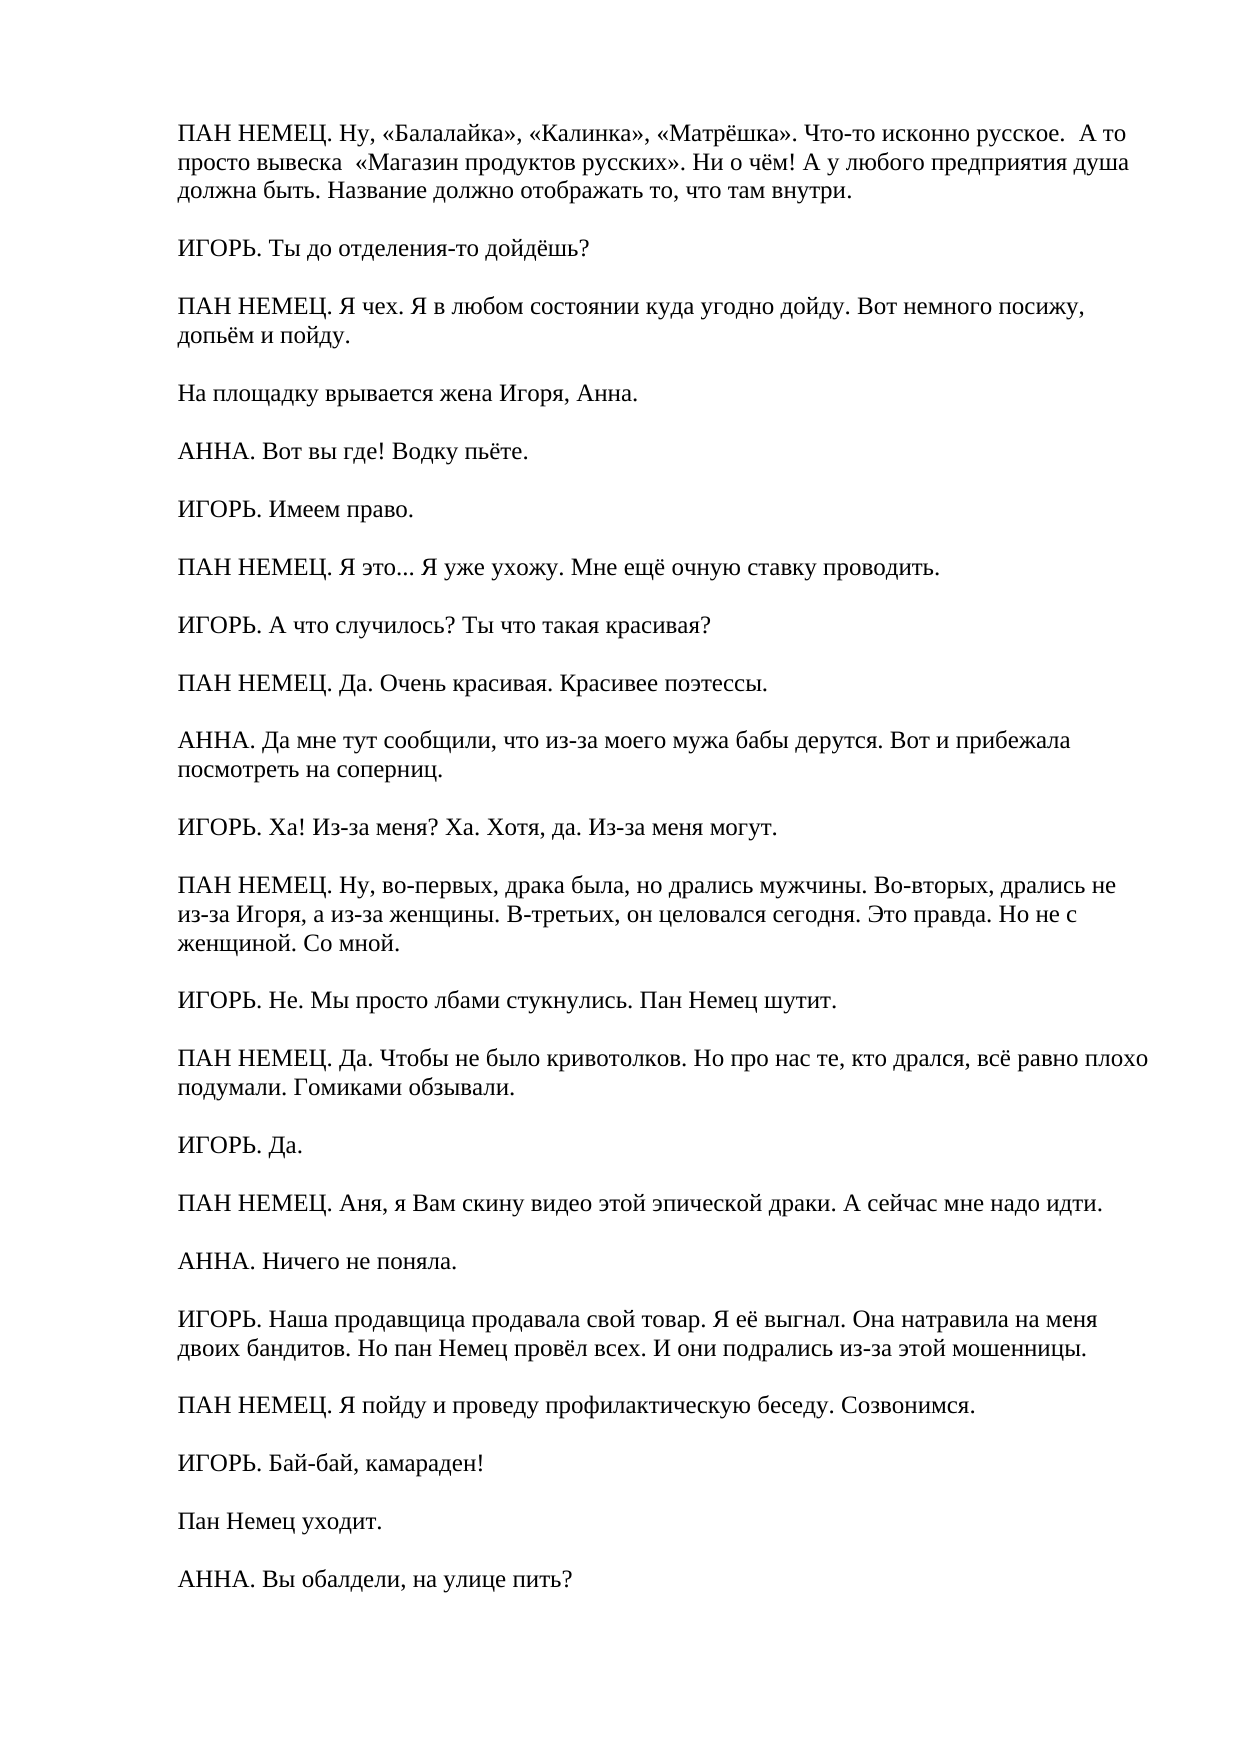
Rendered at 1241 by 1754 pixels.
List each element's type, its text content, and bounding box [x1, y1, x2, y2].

text ИГОРЬ. Ты до отделения-то дойдёшь? [177, 233, 1152, 262]
text АННА. Ничего не поняла. [177, 1246, 1152, 1275]
text ИГОРЬ. Не. Мы просто лбами стукнулись. Пан Немец шутит. [177, 986, 1152, 1014]
text На площадку врывается жена Игоря, Анна. [177, 378, 1152, 407]
text ПАН НЕМЕЦ. Аня, я Вам скину видео этой эпической драки. А сейчас мне надо идти. [177, 1188, 1152, 1217]
text ИГОРЬ. А что случилось? Ты что такая красивая? [177, 610, 1152, 638]
text ИГОРЬ. Наша продавщица продавала свой товар. Я её выгнал. Она натравила на меня двоих бандитов. Но пан Немец провёл всех. И они подрались из-за этой мошенницы. [177, 1304, 1152, 1361]
text ИГОРЬ. Да. [177, 1130, 1152, 1159]
text АННА. Да мне тут сообщили, что из-за моего мужа бабы дерутся. Вот и прибежала посмотреть на соперниц. [177, 726, 1152, 783]
text ПАН НЕМЕЦ. Да. Чтобы не было кривотолков. Но про нас те, кто дрался, всё равно плохо подумали. Гомиками обзывали. [177, 1043, 1152, 1101]
text ИГОРЬ. Имеем право. [177, 494, 1152, 523]
text ПАН НЕМЕЦ. Да. Очень красивая. Красивее поэтессы. [177, 668, 1152, 696]
text ПАН НЕМЕЦ. Я пойду и проведу профилактическую беседу. Созвонимся. [177, 1391, 1152, 1419]
text ПАН НЕМЕЦ. Ну, «Балалайка», «Калинка», «Матрёшка». Что-то исконно русское. А то просто вывеска «Магазин продуктов русских». Ни о чём! А у любого предприятия душа должна быть. Название должно отображать то, что там внутри. [177, 118, 1152, 204]
text АННА. Вы обалдели, на улице пить? [177, 1564, 1152, 1593]
text ПАН НЕМЕЦ. Я это... Я уже ухожу. Мне ещё очную ставку проводить. [177, 552, 1152, 581]
text АННА. Вот вы где! Водку пьёте. [177, 436, 1152, 465]
text ПАН НЕМЕЦ. Ну, во-первых, драка была, но дрались мужчины. Во-вторых, дрались не из-за Игоря, а из-за женщины. В-третьих, он целовался сегодня. Это правда. Но не с женщиной. Со мной. [177, 870, 1152, 956]
text ИГОРЬ. Ха! Из-за меня? Ха. Хотя, да. Из-за меня могут. [177, 812, 1152, 841]
text ИГОРЬ. Бай-бай, камараден! [177, 1448, 1152, 1477]
text ПАН НЕМЕЦ. Я чех. Я в любом состоянии куда угодно дойду. Вот немного посижу, допьём и пойду. [177, 291, 1152, 349]
text Пан Немец уходит. [177, 1506, 1152, 1535]
